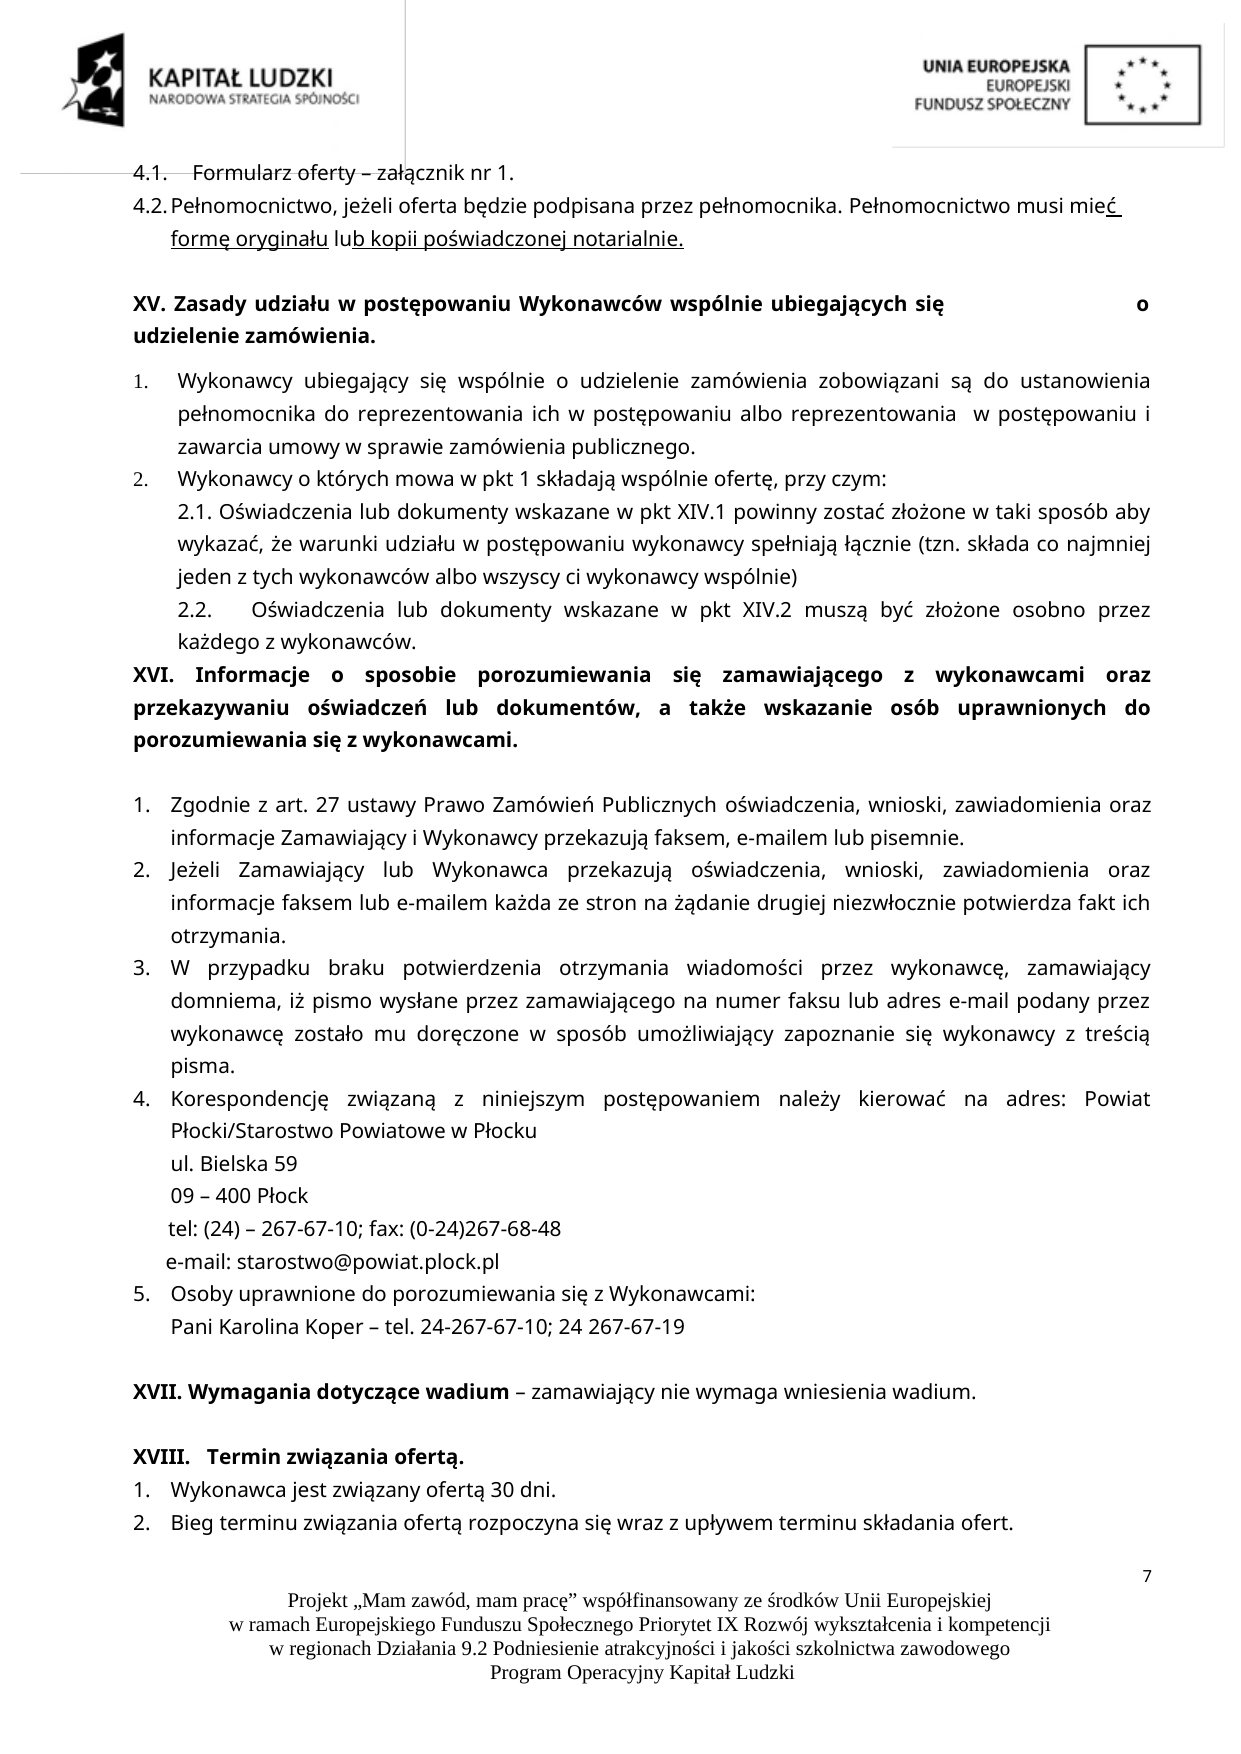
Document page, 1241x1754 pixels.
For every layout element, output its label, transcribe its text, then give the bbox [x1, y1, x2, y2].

list W przypadku braku potwierdzenia otrzymania wiadomości przez wykonawcę, zamawiający domniema, iż pismo wysłane przez zamawiającego na numer faksu lub adres e-mail podany przez wykonawcę zostało mu doręczone w sposób umożliwiający zapoznanie się wykonawcy z treścią pisma. [133, 953, 1152, 1080]
text 2.1. Oświadczenia lub dokumenty wskazane w pkt XIV.1 powinny zostać złożone w taki sposób aby wykazać, że warunki udziału w postępowaniu wykonawcy spełniają łącznie (tzn. składa co najmniej jeden z tych wykonawców albo wszyscy ci wykonawcy wspólnie) [177, 497, 1152, 591]
picture [20, 0, 407, 177]
list Osoby uprawnione do porozumiewania się z Wykonawcami: [133, 1279, 1134, 1308]
list Wykonawcy ubiegający się wspólnie o udzielenie zamówienia zobowiązani są do ustanowienia pełnomocnika do reprezentowania ich w postępowaniu albo reprezentowania w postępowaniu i zawarcia umowy w sprawie zamówienia publicznego. [133, 367, 1152, 460]
list Pełnomocnictwo, jeżeli oferta będzie podpisana przez pełnomocnika. Pełnomocnictwo musi mieć formę oryginału lub kopii poświadczonej notarialnie. [133, 191, 1152, 252]
text XV. Zasady udziału w postępowaniu Wykonawców wspólnie ubiegających się o udzielenie zamówienia. [133, 289, 1152, 350]
list Bieg terminu związania ofertą rozpoczyna się wraz z upływem terminu składania ofert. [133, 1508, 1152, 1536]
text Pani Karolina Koper – tel. 24-267-67-10; 24 267-67-19 [170, 1312, 1134, 1341]
picture [892, 23, 1225, 149]
text XVI. Informacje o sposobie porozumiewania się zamawiającego z wykonawcami oraz przekazywaniu oświadczeń lub dokumentów, a także wskazanie osób uprawnionych do porozumiewania się z wykonawcami. [133, 660, 1152, 754]
list Wykonawcy o których mowa w pkt 1 składają wspólnie ofertę, przy czym: [133, 464, 1152, 493]
text ul. Bielska 59 [170, 1149, 1152, 1177]
text e-mail: starostwo@powiat.plock.pl [133, 1247, 1152, 1275]
text 09 – 400 Płock [170, 1182, 1152, 1210]
text tel: (24) – 267-67-10; fax: (0-24)267-68-48 [162, 1214, 1152, 1243]
text XVII. Wymagania dotyczące wadium – zamawiający nie wymaga wniesienia wadium. [133, 1377, 1134, 1406]
text XVIII. Termin związania ofertą. [133, 1442, 1152, 1471]
list Oświadczenia lub dokumenty wskazane w pkt XIV.2 muszą być złożone osobno przez każdego z wykonawców. [177, 595, 1152, 656]
list Zgodnie z art. 27 ustawy Prawo Zamówień Publicznych oświadczenia, wnioski, zawiadomienia oraz informacje Zamawiający i Wykonawcy przekazują faksem, e-mailem lub pisemnie. [133, 790, 1152, 851]
list Jeżeli Zamawiający lub Wykonawca przekazują oświadczenia, wnioski, zawiadomienia oraz informacje faksem lub e-mailem każda ze stron na żądanie drugiej niezwłocznie potwierdza fakt ich otrzymania. [133, 856, 1152, 949]
list Wykonawca jest związany ofertą 30 dni. [133, 1475, 1152, 1503]
list Formularz oferty – załącznik nr 1. [133, 158, 1152, 187]
list Korespondencję związaną z niniejszym postępowaniem należy kierować na adres: Powiat Płocki/Starostwo Powiatowe w Płocku [133, 1084, 1152, 1145]
